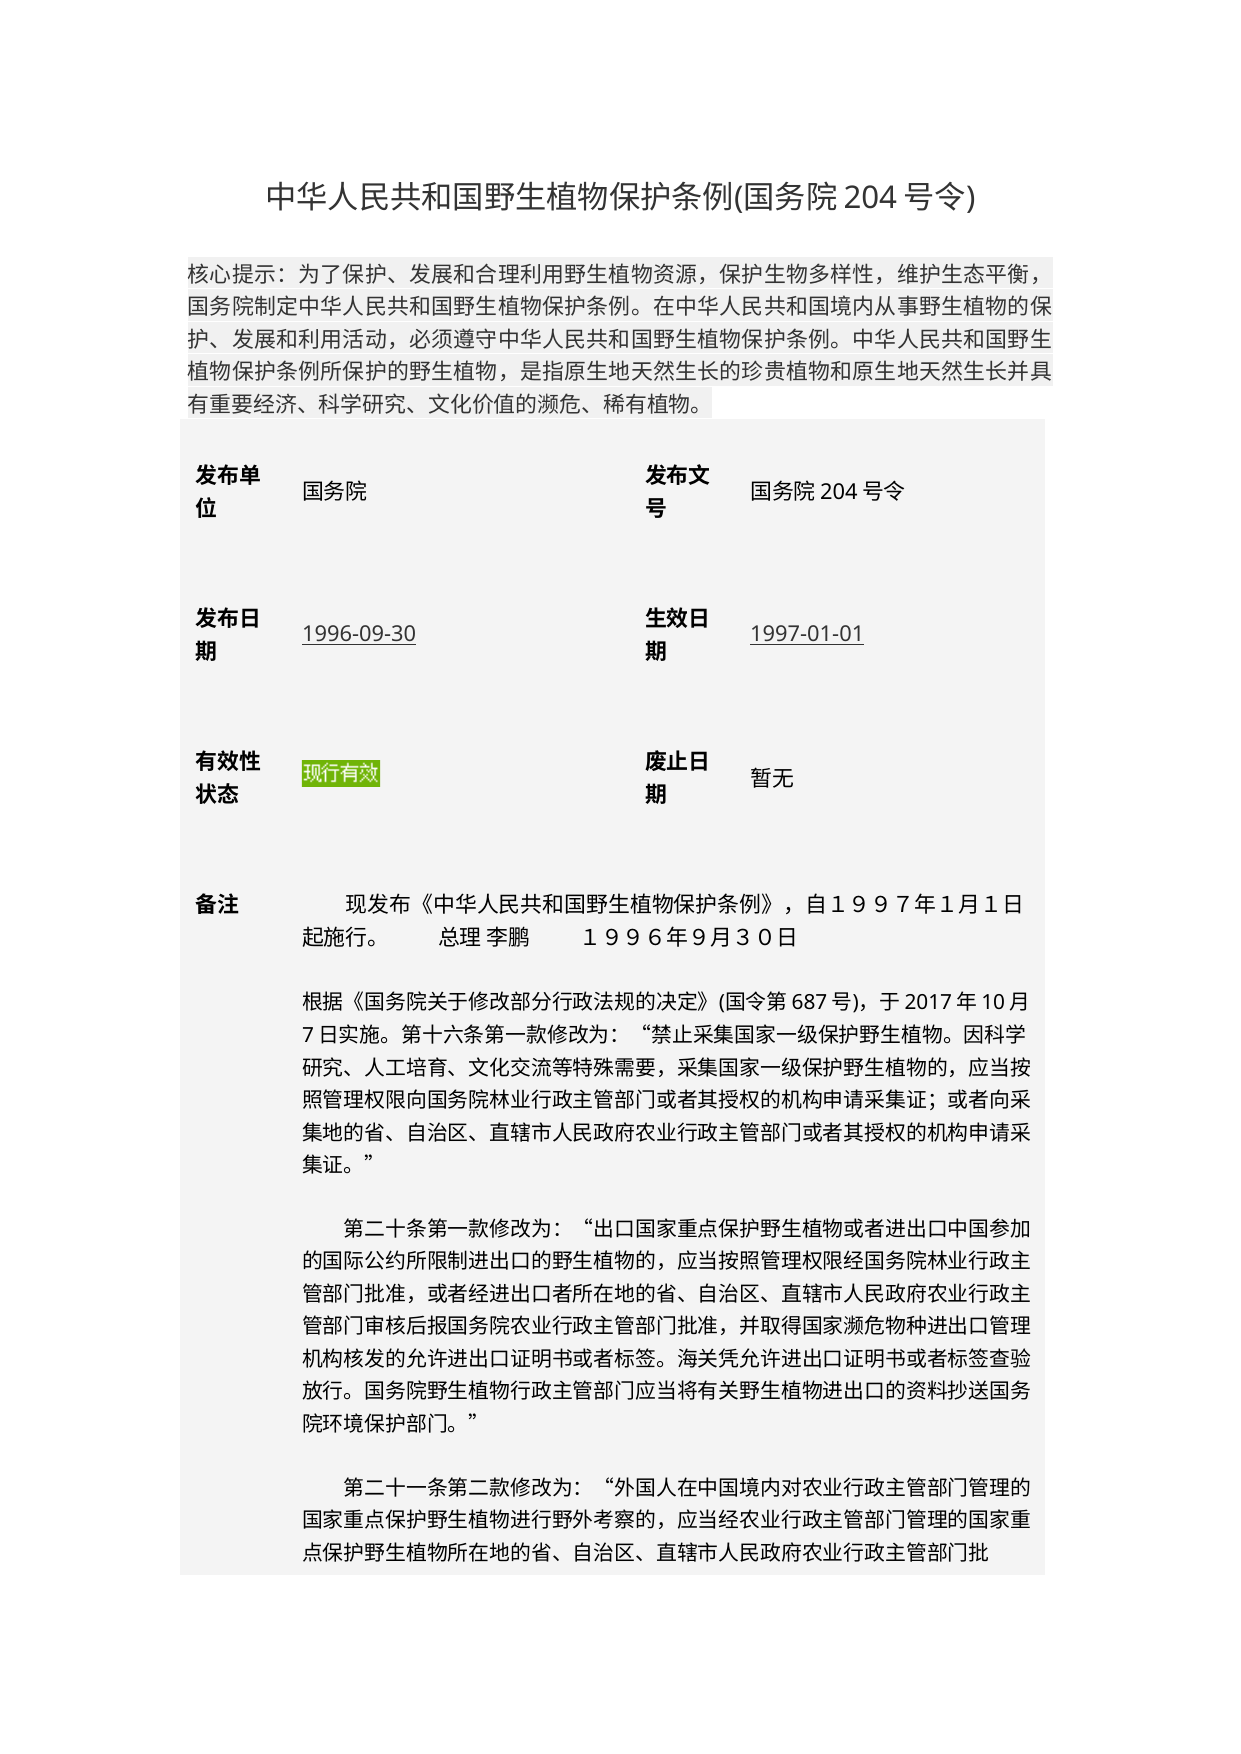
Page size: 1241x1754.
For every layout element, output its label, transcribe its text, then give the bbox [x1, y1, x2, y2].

table_header 发布单位 [180, 419, 286, 562]
table_cell 暂无 [734, 705, 1045, 848]
table_cell [286, 705, 629, 848]
table_cell 生效日期 [629, 562, 734, 705]
table_header 国务院204号令 [734, 419, 1045, 562]
table_cell 有效性状态 [180, 705, 286, 848]
table_header 发布文号 [629, 419, 734, 562]
text 中华人民共和国野生植物保护条例(国务院204号令) [187, 162, 1053, 227]
table_header 国务院 [286, 419, 629, 562]
table_cell 1996-09-30 [286, 562, 629, 705]
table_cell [286, 848, 1045, 1575]
table_cell 备注 [180, 848, 286, 1575]
table_cell 发布日期 [180, 562, 286, 705]
table_cell 1997-01-01 [734, 562, 1045, 705]
picture [301, 760, 381, 787]
table_cell 废止日期 [629, 705, 734, 848]
text 核心提示：为了保护、发展和合理利用野生植物资源，保护生物多样性，维护生态平衡，国务院制定中华人民共和国野生植物保护条例。在中华人民共和国境内从事野生植物的保护、发展和利用活动，必须遵守中华人民共和国野生植物保护条例。中华人民共和国野生植物保护条例所保护的野生植物，是指原生地天然生长的珍贵植物和原生地天然生长并具有重要经济、科学研究、文化价值的濒危、稀有植物。 [187, 256, 1053, 419]
